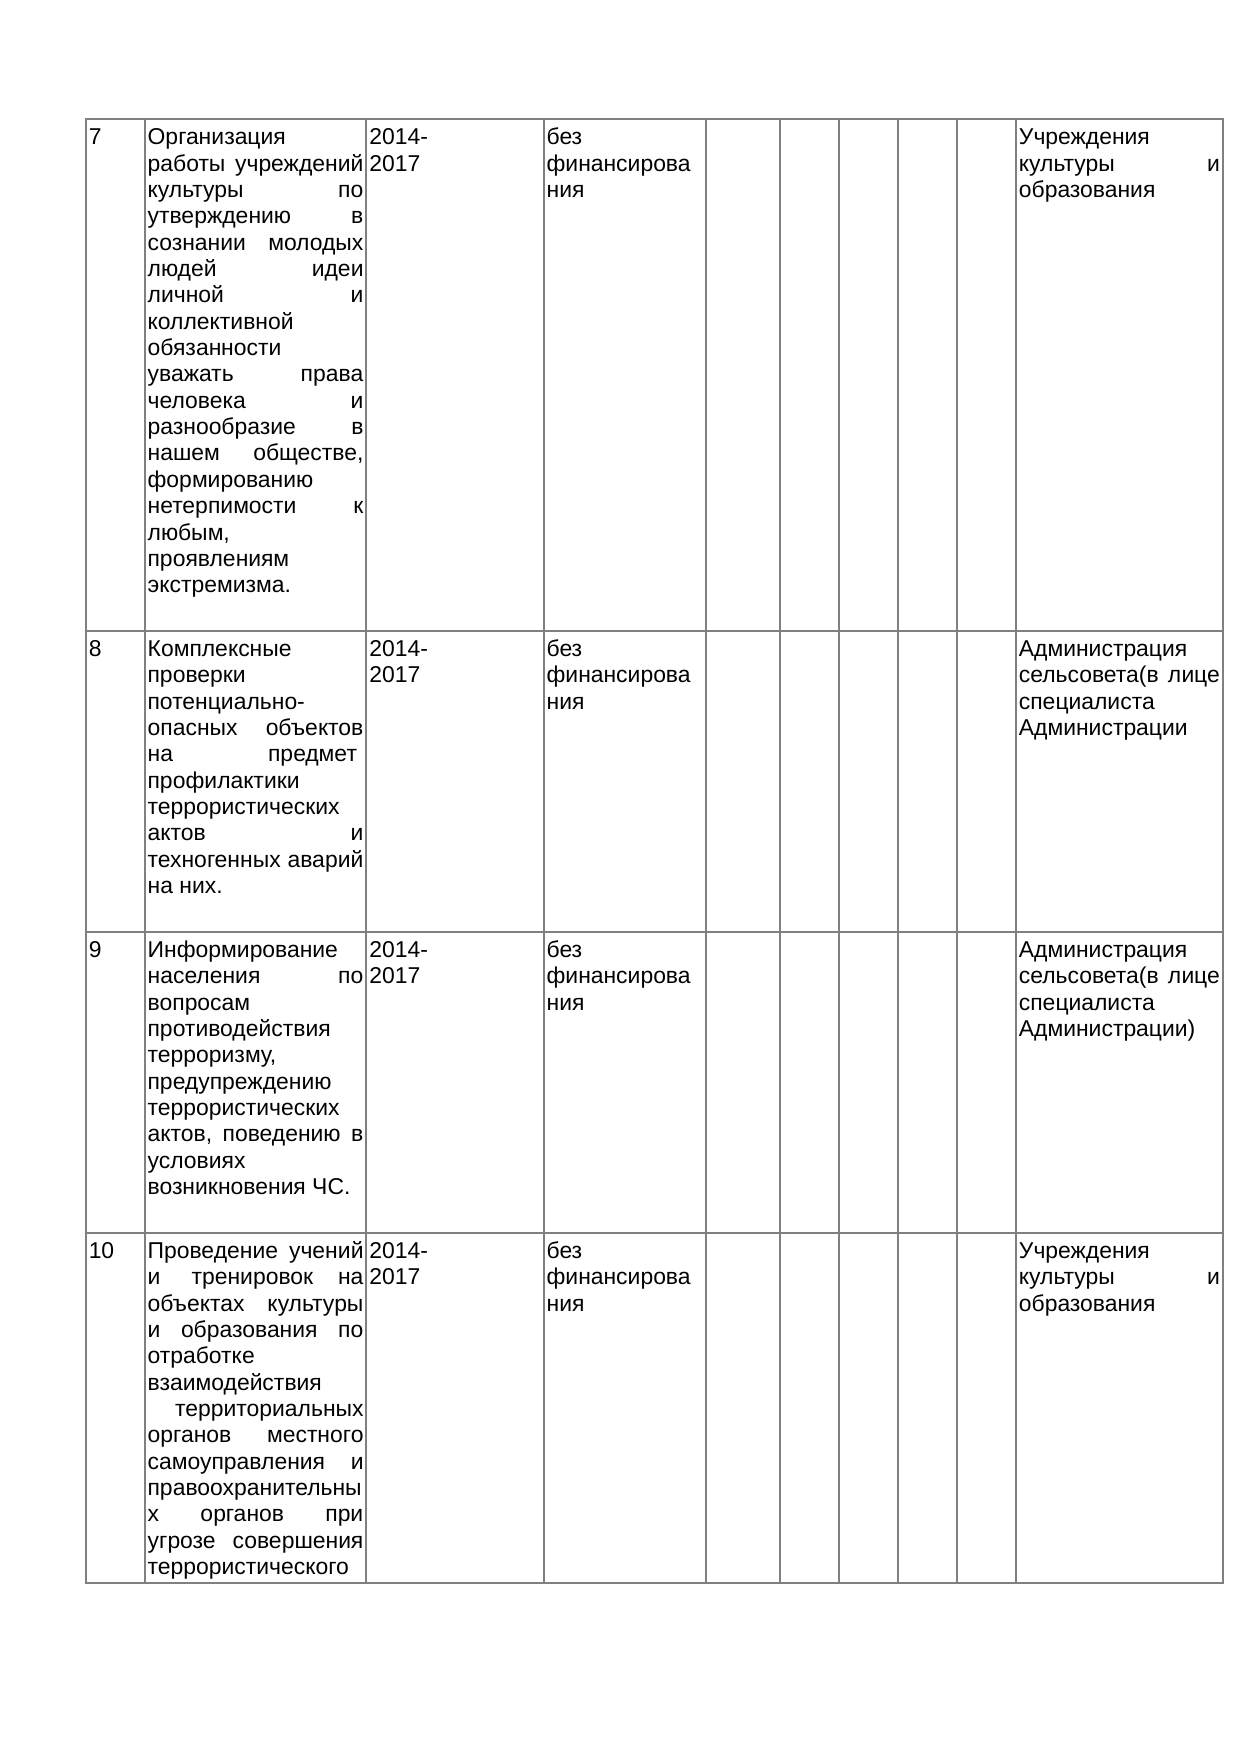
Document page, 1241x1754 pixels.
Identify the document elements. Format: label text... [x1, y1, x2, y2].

table_cell Комплексные проверки потенциально-опасных объектов на предмет профилактики террористических актов и техногенных аварий на них. [146, 632, 365, 931]
table_cell [840, 1234, 897, 1582]
table_cell [899, 1234, 956, 1582]
table_cell [899, 632, 956, 931]
table_cell Администрация сельсовета(в лице специалиста Администрации [1017, 632, 1222, 931]
table_cell без финансирования [545, 632, 705, 931]
table_cell [707, 933, 779, 1232]
table_cell без финансирования [545, 1234, 705, 1582]
table_cell без финансирования [545, 933, 705, 1232]
table_cell [781, 933, 838, 1232]
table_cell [146, 1234, 365, 1582]
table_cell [1017, 1234, 1222, 1582]
table_cell 2014- 2017 [367, 120, 543, 630]
table_cell Информирование населения по вопросам противодействия терроризму, предупреждению террористических актов, поведению в условиях возникновения ЧС. [146, 933, 365, 1232]
table_cell [707, 1234, 779, 1582]
table_cell [840, 933, 897, 1232]
table_cell [958, 933, 1015, 1232]
table_cell [707, 120, 779, 630]
table_cell [707, 632, 779, 931]
table_cell 10 [87, 1234, 144, 1582]
table_cell Организация работы учреждений культуры по утверждению в сознании молодых людей идеи личной и коллективной обязанности уважать права человека и разнообразие в нашем обществе, формированию нетерпимости к любым, проявлениям экстремизма. [146, 120, 365, 630]
table_cell [840, 632, 897, 931]
table_cell [781, 1234, 838, 1582]
table_cell 2014- 2017 [367, 632, 543, 931]
table_cell Учреждения культуры и образования [1017, 120, 1222, 630]
table_cell без финансирования [545, 120, 705, 630]
table_cell 7 [87, 120, 144, 630]
table_cell [840, 120, 897, 630]
table_cell [781, 120, 838, 630]
table_cell [958, 120, 1015, 630]
table_cell [781, 632, 838, 931]
table_cell [958, 632, 1015, 931]
table_cell 2014- 2017 [367, 933, 543, 1232]
table_cell [899, 933, 956, 1232]
table_cell 9 [87, 933, 144, 1232]
table_cell [958, 1234, 1015, 1582]
table_cell [899, 120, 956, 630]
table_cell Администрация сельсовета(в лице специалиста Администрации) [1017, 933, 1222, 1232]
table_cell 8 [87, 632, 144, 931]
table_cell 2014- 2017 [367, 1234, 543, 1582]
